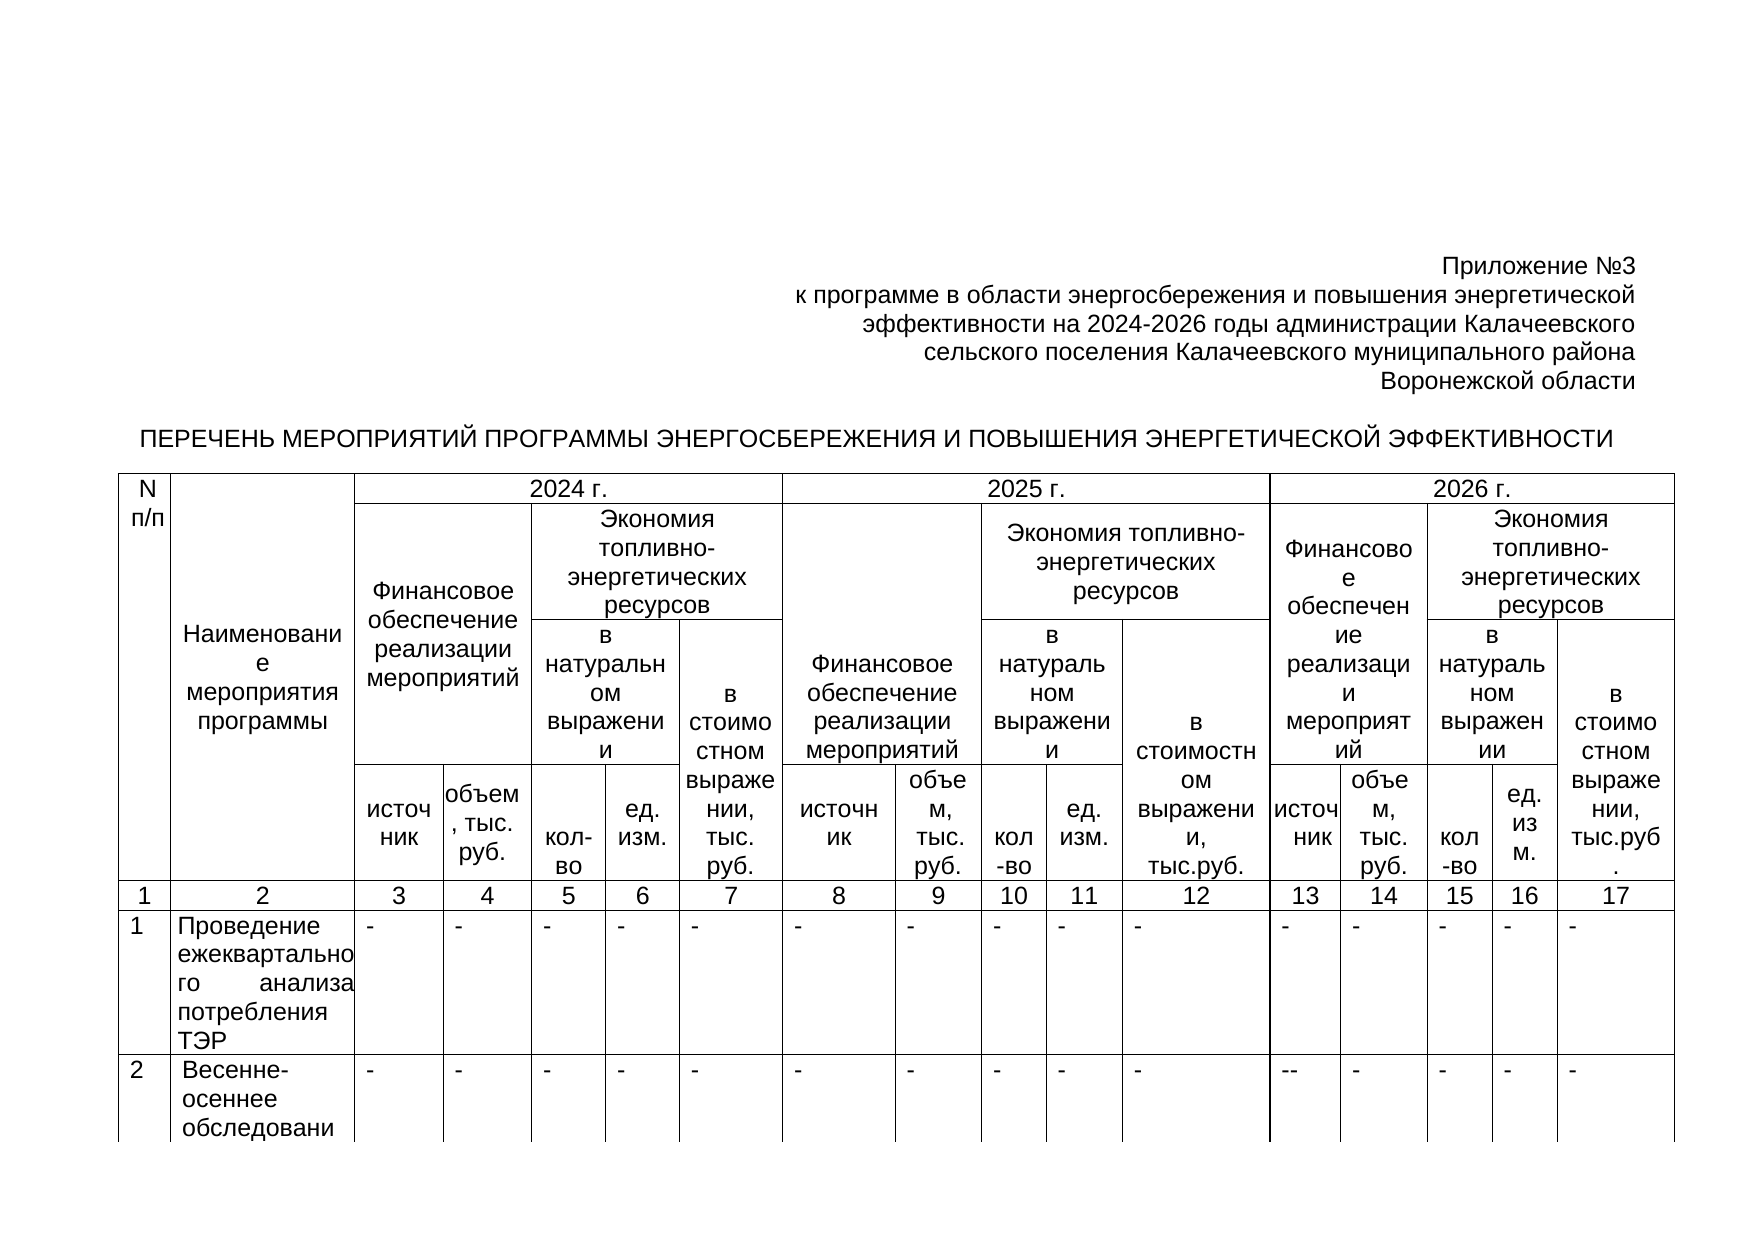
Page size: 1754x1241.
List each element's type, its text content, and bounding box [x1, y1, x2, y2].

table_cell 1 [119, 911, 170, 1054]
table_cell Финансовое обеспечение реализации мероприятий [355, 504, 531, 764]
table_cell в стоимостном выражении, тыс.руб. [1558, 620, 1674, 880]
table_cell - [1047, 1055, 1122, 1142]
table_cell - [680, 1055, 782, 1142]
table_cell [171, 1055, 354, 1142]
table_cell - [355, 1055, 443, 1142]
table_cell Экономия топливно- энергетических ресурсов [982, 504, 1269, 619]
table_cell - [1558, 911, 1674, 1054]
table_cell 16 [1493, 881, 1557, 909]
table_cell 11 [1047, 881, 1122, 909]
table_cell - [783, 911, 895, 1054]
table_cell Экономия топливно- энергетических ресурсов [1428, 504, 1674, 619]
table_cell Финансовое обеспечение реализации мероприятий [1271, 504, 1427, 764]
table_cell источник [1271, 765, 1340, 880]
table_cell в натуральном выражении [982, 620, 1122, 764]
table_cell источник [783, 765, 895, 880]
table_cell 1 [119, 881, 170, 909]
table_cell - [1123, 911, 1269, 1054]
table_cell - [783, 1055, 895, 1142]
table_cell Экономия топливно- энергетических ресурсов [532, 504, 782, 619]
table_cell в стоимостном выражении, тыс. руб. [680, 620, 782, 880]
table_header 2025 г. [783, 474, 1269, 503]
table_cell в натуральном выражении [532, 620, 679, 764]
table_cell 6 [606, 881, 679, 909]
table_cell ед. изм. [1047, 765, 1122, 880]
table_cell в стоимостном выражении, тыс.руб. [1123, 620, 1269, 880]
table_cell 2 [119, 1055, 170, 1142]
table_header 2024 г. [355, 474, 782, 503]
table_cell - [532, 1055, 605, 1142]
table_cell - [1123, 1055, 1269, 1142]
table_cell 5 [532, 881, 605, 909]
table_cell - [896, 1055, 981, 1142]
table_cell - [1271, 911, 1340, 1054]
text к программе в области энергосбережения и повышения энергетической эффективности на 2024-2026 годы администрации Калачеевского сельского поселения Калачеевского муниципального района Воронежской области [768, 280, 1636, 395]
table_cell - [1493, 1055, 1557, 1142]
table_cell 8 [783, 881, 895, 909]
table_cell 7 [680, 881, 782, 909]
table_cell объем, тыс. руб. [896, 765, 981, 880]
table_cell - [896, 911, 981, 1054]
table_cell - [1341, 1055, 1427, 1142]
table_cell ед. изм. [606, 765, 679, 880]
table_cell 14 [1341, 881, 1427, 909]
table_cell - [1428, 1055, 1492, 1142]
table_cell 12 [1123, 881, 1269, 909]
table_cell кол-во [1428, 765, 1492, 880]
table_header N п/п [119, 474, 170, 880]
table_cell 13 [1271, 881, 1340, 909]
table_cell - [1047, 911, 1122, 1054]
table_cell - [444, 911, 531, 1054]
table_cell - [444, 1055, 531, 1142]
table_header Наименование мероприятия программы [171, 474, 354, 880]
table_cell - [680, 911, 782, 1054]
table_cell - [606, 911, 679, 1054]
table_cell - [1428, 911, 1492, 1054]
table_cell 15 [1428, 881, 1492, 909]
table_cell Финансовое обеспечение реализации мероприятий [783, 504, 981, 764]
table_header 2026 г. [1271, 474, 1674, 503]
table_cell источник [355, 765, 443, 880]
table_cell - [1558, 1055, 1674, 1142]
table_cell - [982, 911, 1046, 1054]
table_cell Проведение ежеквартального анализа потребления ТЭР [171, 911, 354, 1054]
table_cell 3 [355, 881, 443, 909]
table_cell - [606, 1055, 679, 1142]
table_cell - [532, 911, 605, 1054]
table_cell объем, тыс. руб. [444, 765, 531, 880]
text Приложение №3 [768, 251, 1636, 280]
table_cell кол-во [982, 765, 1046, 880]
table_cell 10 [982, 881, 1046, 909]
table_cell 17 [1558, 881, 1674, 909]
table_cell - [982, 1055, 1046, 1142]
table_cell объем, тыс. руб. [1341, 765, 1427, 880]
table_cell - [1341, 911, 1427, 1054]
table_cell - [1493, 911, 1557, 1054]
table_cell в натуральном выражении [1428, 620, 1557, 764]
table_cell -- [1271, 1055, 1340, 1142]
table_cell 2 [171, 881, 354, 909]
table_cell 9 [896, 881, 981, 909]
table_cell кол-во [532, 765, 605, 880]
table_cell 4 [444, 881, 531, 909]
table_cell ед. изм. [1493, 765, 1557, 880]
table_cell - [355, 911, 443, 1054]
text ПЕРЕЧЕНЬ МЕРОПРИЯТИЙ ПРОГРАММЫ ЭНЕРГОСБЕРЕЖЕНИЯ И ПОВЫШЕНИЯ ЭНЕРГЕТИЧЕСКОЙ ЭФФЕКТИВНОСТИ [118, 423, 1636, 452]
